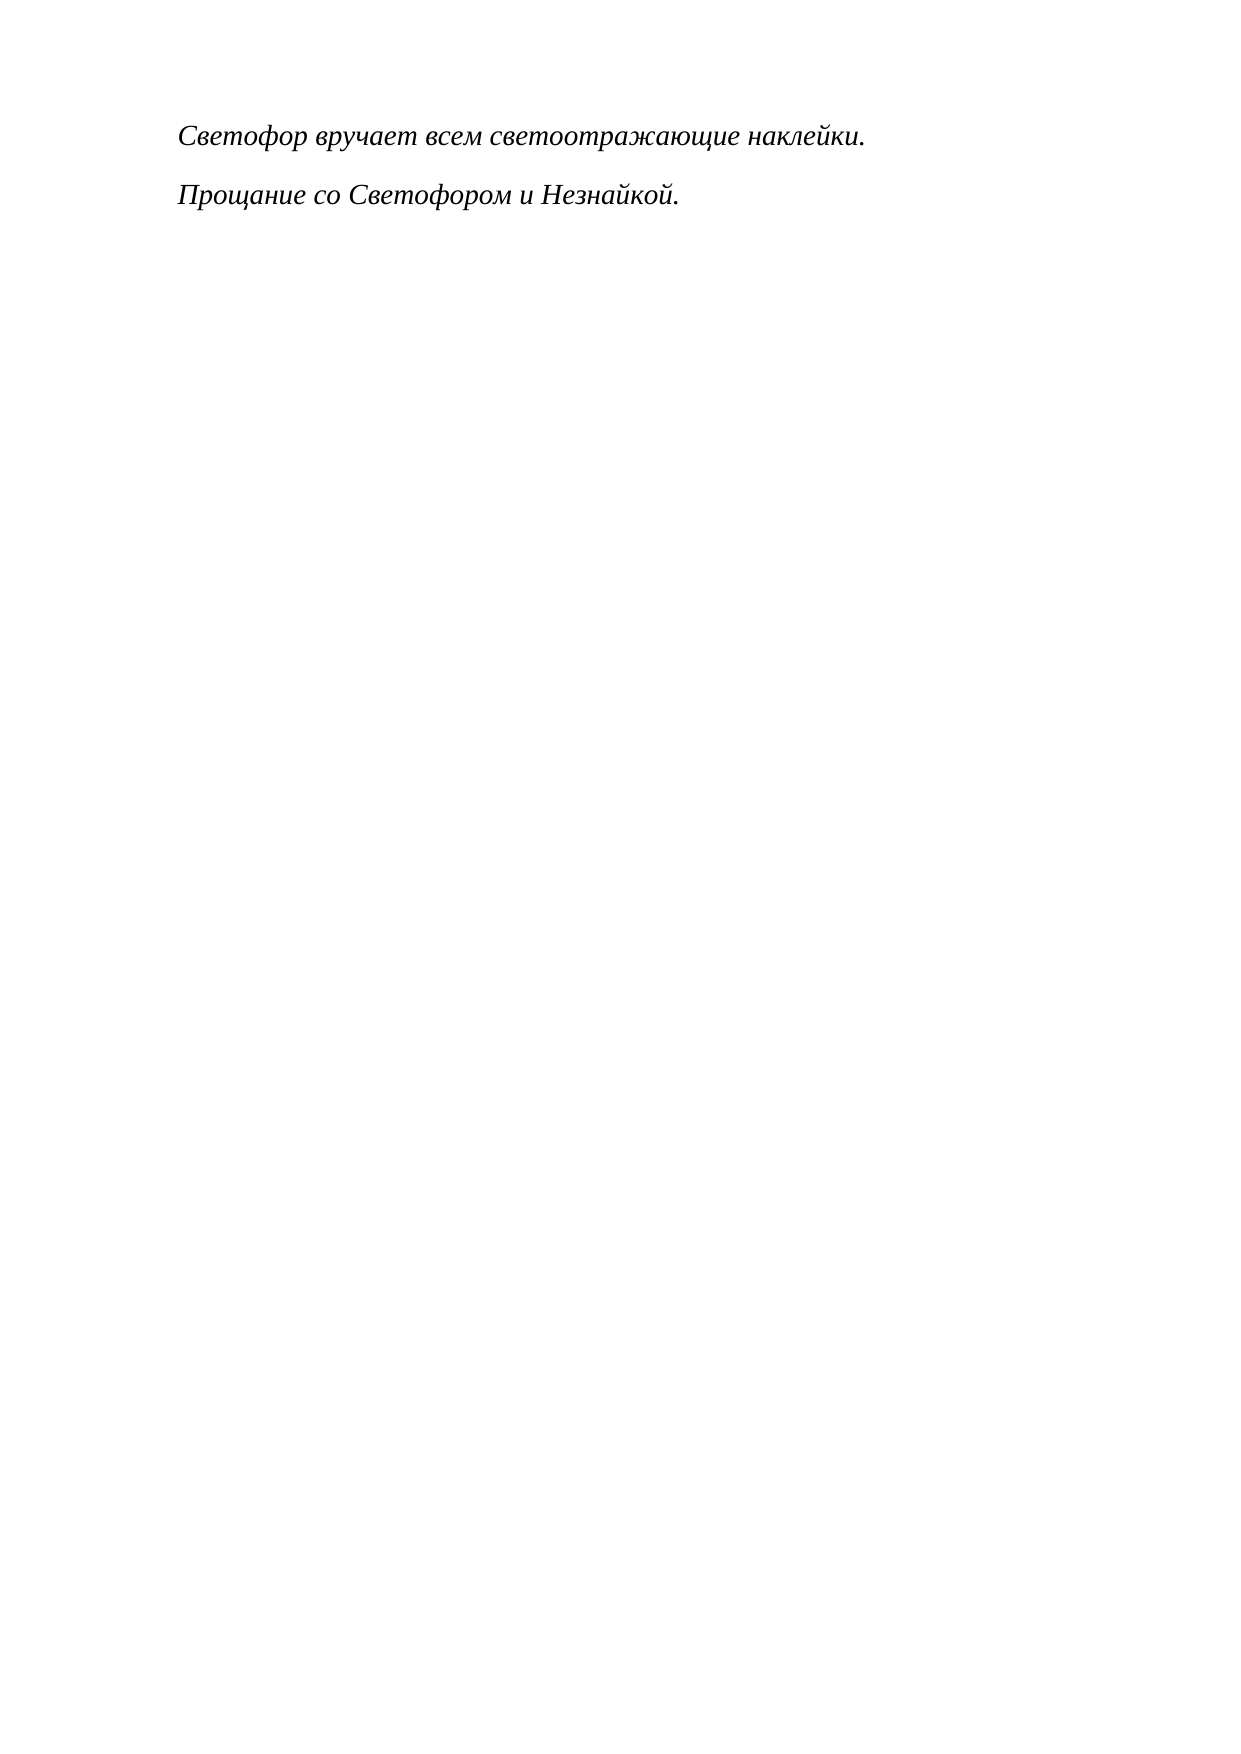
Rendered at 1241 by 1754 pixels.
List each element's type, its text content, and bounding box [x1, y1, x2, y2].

text Прощание со Светофором и Незнайкой. [177, 177, 1152, 211]
text Светофор вручает всем светоотражающие наклейки. [177, 118, 1152, 152]
